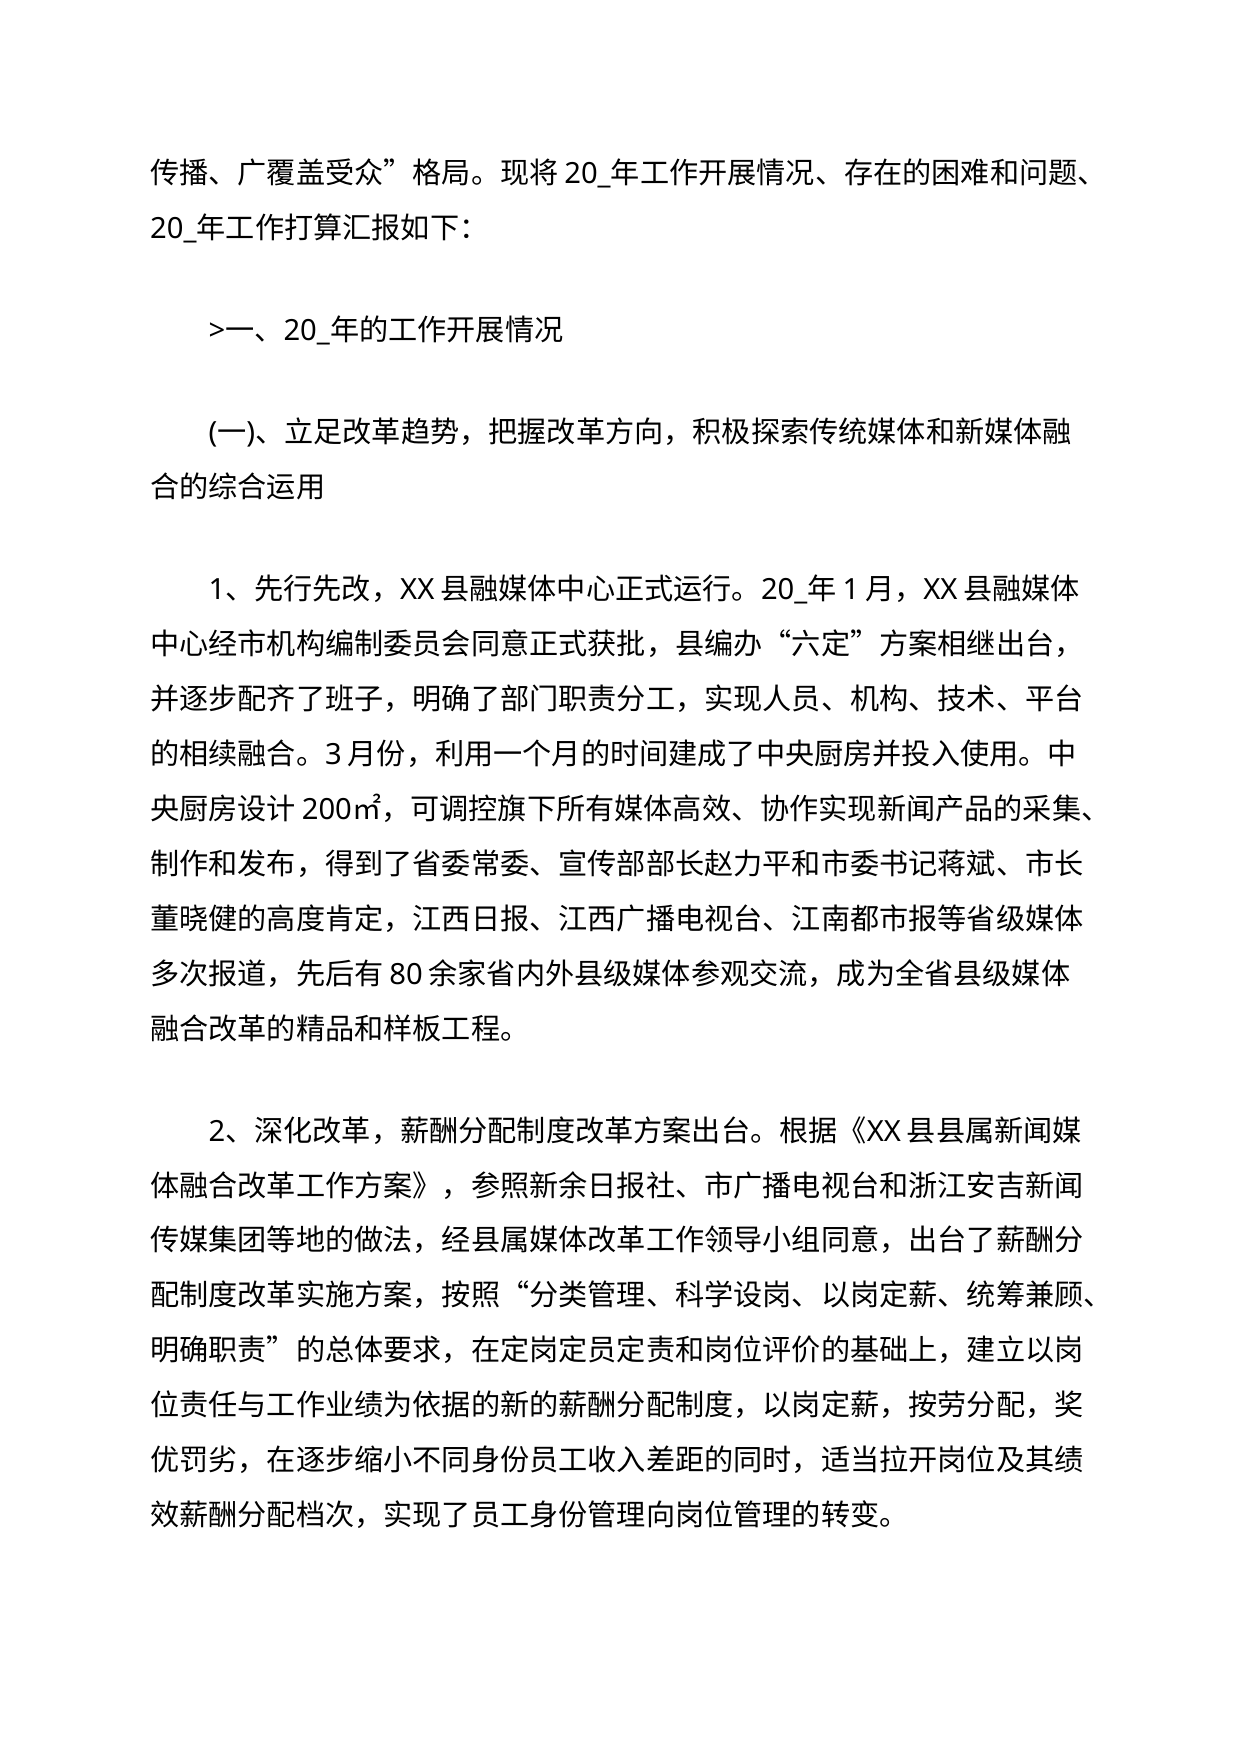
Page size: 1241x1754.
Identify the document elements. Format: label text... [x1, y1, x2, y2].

text 1、先行先改，XX县融媒体中心正式运行。20_年1月，XX县融媒体中心经市机构编制委员会同意正式获批，县编办“六定”方案相继出台，并逐步配齐了班子，明确了部门职责分工，实现人员、机构、技术、平台的相续融合。3月份，利用一个月的时间建成了中央厨房并投入使用。中央厨房设计200㎡，可调控旗下所有媒体高效、协作实现新闻产品的采集、制作和发布，得到了省委常委、宣传部部长赵力平和市委书记蒋斌、市长董晓健的高度肯定，江西日报、江西广播电视台、江南都市报等省级媒体多次报道，先后有80余家省内外县级媒体参观交流，成为全省县级媒体融合改革的精品和样板工程。 [150, 566, 1090, 1048]
text >一、20_年的工作开展情况 [150, 307, 1090, 349]
text (一)、立足改革趋势，把握改革方向，积极探索传统媒体和新媒体融合的综合运用 [150, 409, 1090, 506]
text 2、深化改革，薪酬分配制度改革方案出台。根据《XX县县属新闻媒体融合改革工作方案》，参照新余日报社、市广播电视台和浙江安吉新闻传媒集团等地的做法，经县属媒体改革工作领导小组同意，出台了薪酬分配制度改革实施方案，按照“分类管理、科学设岗、以岗定薪、统筹兼顾、明确职责”的总体要求，在定岗定员定责和岗位评价的基础上，建立以岗位责任与工作业绩为依据的新的薪酬分配制度，以岗定薪，按劳分配，奖优罚劣，在逐步缩小不同身份员工收入差距的同时，适当拉开岗位及其绩效薪酬分配档次，实现了员工身份管理向岗位管理的转变。 [150, 1107, 1090, 1534]
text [150, 150, 1090, 247]
